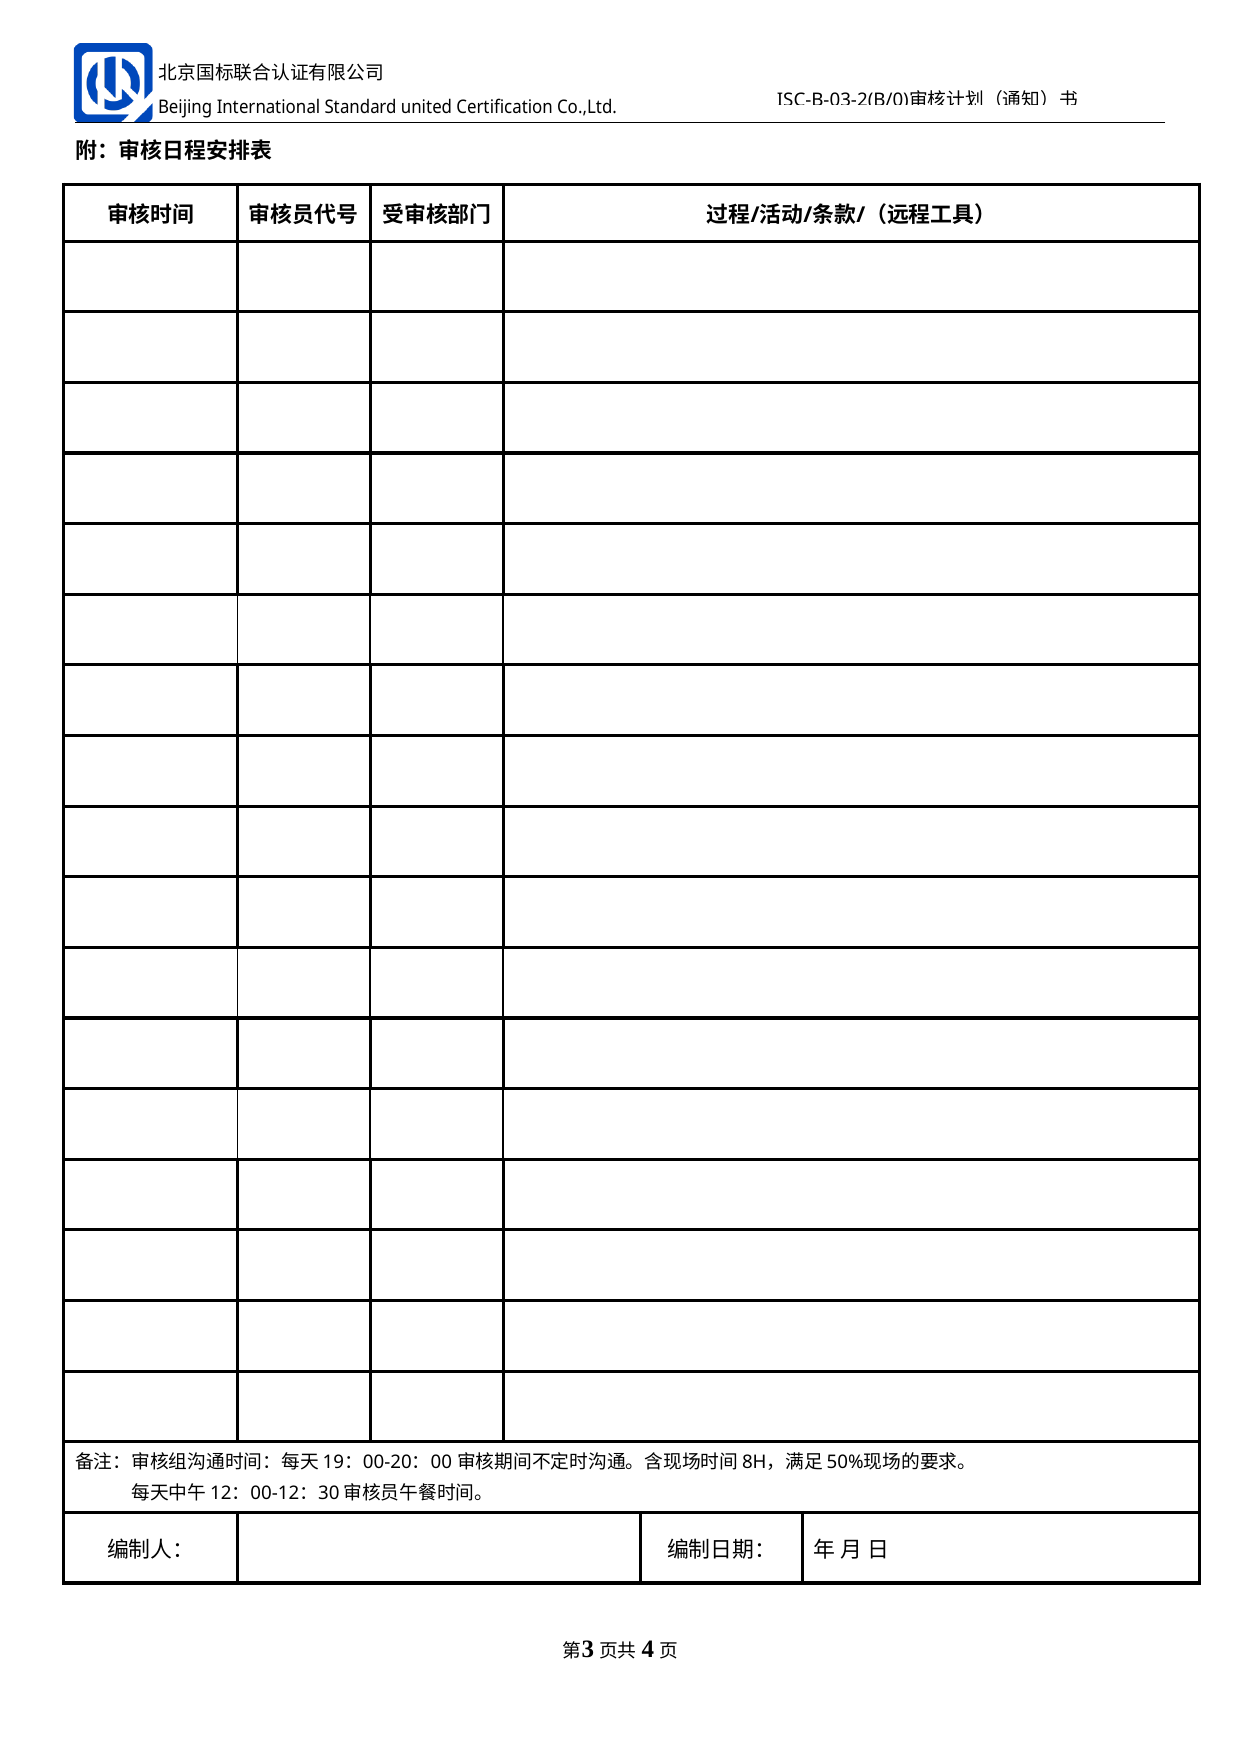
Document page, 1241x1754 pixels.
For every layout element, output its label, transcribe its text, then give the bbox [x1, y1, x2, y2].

table_cell [372, 1231, 502, 1299]
table_cell [239, 1161, 369, 1228]
table_cell [505, 666, 1198, 734]
table_cell [239, 878, 369, 946]
table_cell [505, 1231, 1198, 1299]
table_cell [65, 384, 236, 451]
table_cell [372, 808, 502, 875]
table_header 审核时间 [65, 186, 236, 239]
table_cell [65, 878, 236, 946]
table_cell [371, 1090, 502, 1158]
table_cell [65, 1302, 236, 1369]
table_cell [505, 243, 1198, 310]
table_cell [65, 808, 236, 875]
table_cell [505, 455, 1198, 522]
table_cell [372, 1373, 502, 1440]
table_cell [372, 384, 502, 451]
table_cell [238, 1090, 369, 1158]
table_cell [505, 313, 1198, 381]
table_cell [239, 1020, 369, 1087]
picture [73, 43, 153, 123]
table_cell [504, 596, 1198, 663]
table_cell [372, 313, 502, 381]
table_cell [65, 1020, 236, 1087]
table_cell [239, 313, 369, 381]
table_cell [371, 949, 502, 1016]
table_cell [238, 596, 369, 663]
table_cell [65, 1161, 236, 1228]
table_cell [505, 1373, 1198, 1440]
table_cell [505, 1161, 1198, 1228]
table_cell [372, 525, 502, 593]
table_cell 编制日期： [642, 1514, 801, 1581]
table_cell [239, 1373, 369, 1440]
table_cell [239, 525, 369, 593]
table_cell [372, 243, 502, 310]
table_cell [65, 243, 236, 310]
table_cell [372, 737, 502, 804]
table_cell [239, 1231, 369, 1299]
table_cell [65, 596, 237, 663]
table_cell [239, 384, 369, 451]
table_cell [505, 737, 1198, 804]
table_cell [505, 384, 1198, 451]
table_cell [372, 878, 502, 946]
table_cell [372, 666, 502, 734]
table_cell 编制人： [65, 1514, 236, 1581]
table_cell [239, 666, 369, 734]
table_cell [65, 949, 237, 1016]
table_cell [239, 243, 369, 310]
table_cell [239, 455, 369, 522]
table_cell [65, 455, 236, 522]
table_cell [239, 737, 369, 804]
table_cell [372, 455, 502, 522]
table_cell [505, 1020, 1198, 1087]
table_cell [65, 313, 236, 381]
table_cell [65, 1231, 236, 1299]
table_header 过程/活动/条款/（远程工具） [505, 186, 1198, 239]
table_cell [239, 1514, 639, 1581]
table_cell [371, 596, 502, 663]
table_cell [65, 737, 236, 804]
text 附：审核日程安排表 [75, 131, 1165, 165]
table_header 审核员代号 [239, 186, 369, 239]
table_cell [65, 666, 236, 734]
table_cell [65, 525, 236, 593]
table_cell [505, 1302, 1198, 1369]
table_cell [65, 1090, 237, 1158]
table_cell [239, 808, 369, 875]
table_cell [372, 1020, 502, 1087]
table_cell 年 月 日 [804, 1514, 1198, 1581]
table_cell [372, 1161, 502, 1228]
table_cell [505, 878, 1198, 946]
table_cell [504, 949, 1198, 1016]
table_cell [504, 1090, 1198, 1158]
table_cell [65, 1373, 236, 1440]
table_cell [372, 1302, 502, 1369]
table_cell 备注：审核组沟通时间：每天19：00-20：00 审核期间不定时沟通。含现场时间8H，满足50%现场的要求。 每天中午12：00-12：30审核员午餐时间。 [65, 1443, 1198, 1511]
table_cell [239, 1302, 369, 1369]
table_cell [238, 949, 369, 1016]
table_cell [505, 525, 1198, 593]
table_cell [505, 808, 1198, 875]
table_header 受审核部门 [372, 186, 502, 239]
